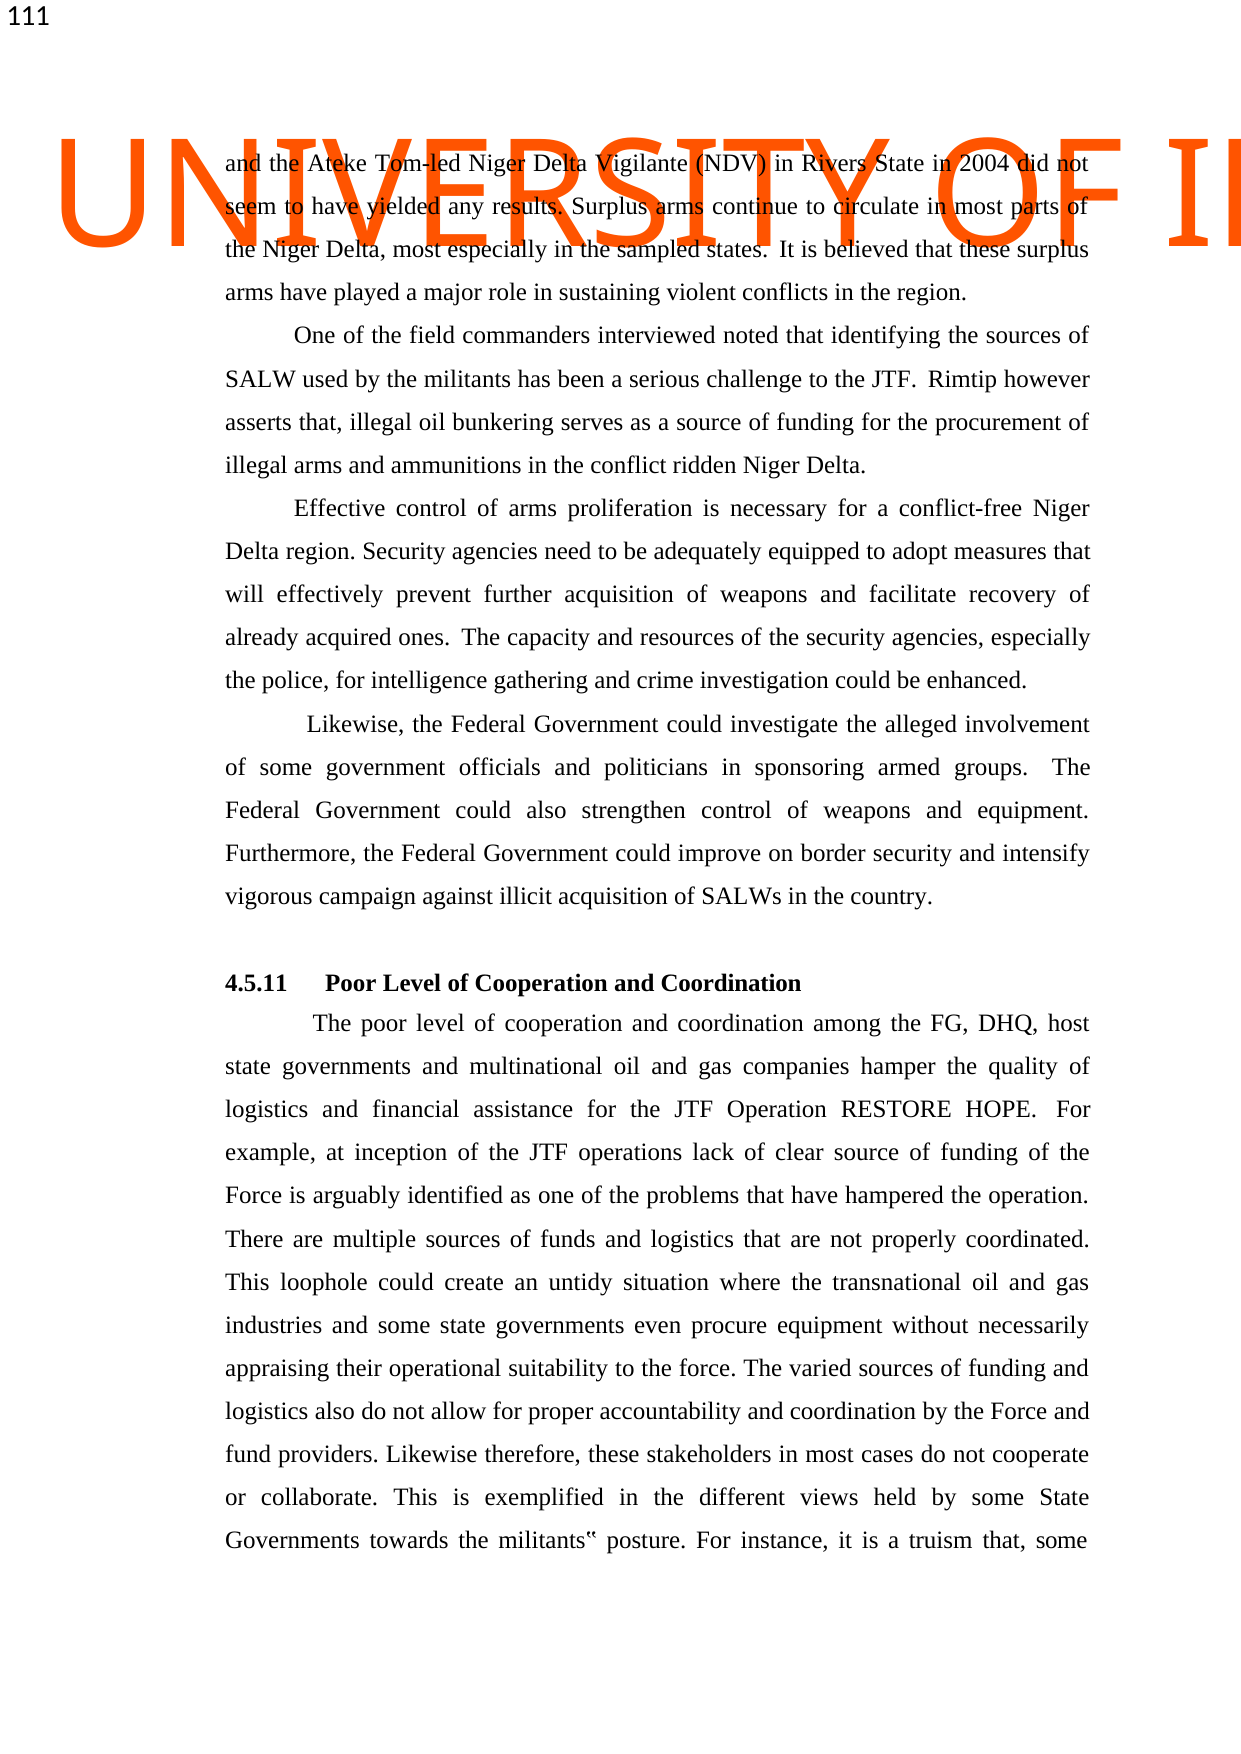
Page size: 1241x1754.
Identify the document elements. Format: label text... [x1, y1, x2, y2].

text and the Ateke Tom-led Niger Delta Vigilante (NDV) in Rivers State in 2004 did not seem to have yielded any results. Surplus arms continue to circulate in most parts of the Niger Delta, most especially in the sampled states. It is believed that these surplus arms have played a major role in sustaining violent conflicts in the region. [225, 148, 1090, 306]
text Likewise, the Federal Government could investigate the alleged involvement of some government officials and politicians in sponsoring armed groups. The Federal Government could also strengthen control of weapons and equipment. Furthermore, the Federal Government could improve on border security and intensify vigorous campaign against illicit acquisition of SALWs in the country. [225, 709, 1090, 910]
text One of the field commanders interviewed noted that identifying the sources of SALW used by the militants has been a serious challenge to the JTF. Rimtip however asserts that, illegal oil bunkering serves as a source of funding for the procurement of illegal arms and ammunitions in the conflict ridden Niger Delta. [225, 321, 1090, 479]
text The poor level of cooperation and coordination among the FG, DHQ, host state governments and multinational oil and gas companies hamper the quality of logistics and financial assistance for the JTF Operation RESTORE HOPE. For example, at inception of the JTF operations lack of clear source of funding of the Force is arguably identified as one of the problems that have hampered the operation. There are multiple sources of funds and logistics that are not properly coordinated. This loophole could create an untidy situation where the transnational oil and gas industries and some state governments even procure equipment without necessarily appraising their operational suitability to the force. The varied sources of funding and logistics also do not allow for proper accountability and coordination by the Force and fund providers. Likewise therefore, these stakeholders in most cases do not cooperate or collaborate. This is exemplified in the different views held by some State Governments towards the militants‟ posture. For instance, it is a truism that, some [225, 1008, 1090, 1554]
subtitle Poor Level of Cooperation and Coordination [225, 968, 1221, 997]
text Effective control of arms proliferation is necessary for a conflict-free Niger Delta region. Security agencies need to be adequately equipped to adopt measures that will effectively prevent further acquisition of weapons and facilitate recovery of already acquired ones. The capacity and resources of the security agencies, especially the police, for intelligence gathering and crime investigation could be enhanced. [225, 493, 1091, 694]
